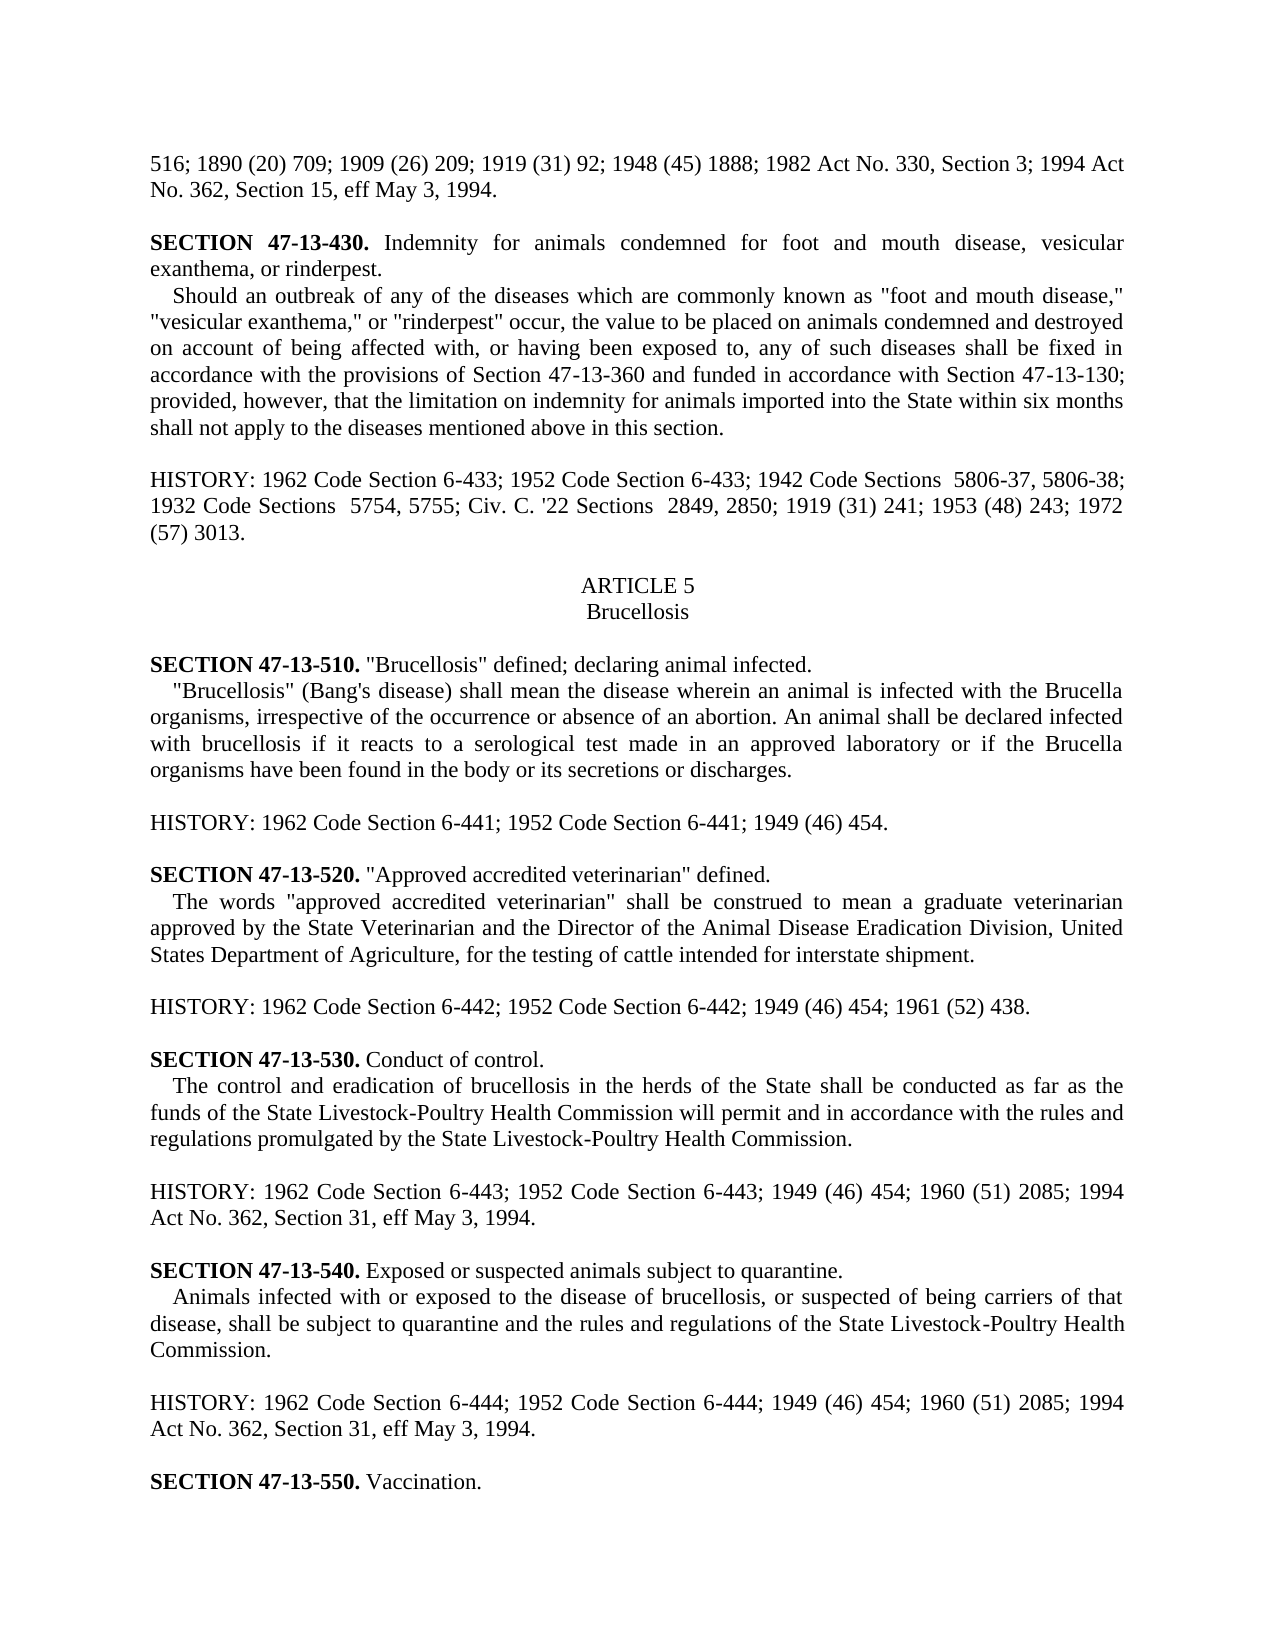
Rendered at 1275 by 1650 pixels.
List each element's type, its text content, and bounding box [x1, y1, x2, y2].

text SECTION 47-13-530. Conduct of control. [150, 1046, 1125, 1072]
text SECTION 47-13-510. "Brucellosis" defined; declaring animal infected. [150, 651, 1125, 677]
text HISTORY: 1962 Code Section 6-433; 1952 Code Section 6-433; 1942 Code Sections 5806-37, 5806-38; 1932 Code Sections 5754, 5755; Civ. C. '22 Sections 2849, 2850; 1919 (31) 241; 1953 (48) 243; 1972 (57) 3013. [150, 466, 1125, 545]
text Brucellosis [150, 598, 1125, 624]
text SECTION 47-13-430. Indemnity for animals condemned for foot and mouth disease, vesicular exanthema, or rinderpest. [150, 229, 1125, 282]
text The words "approved accredited veterinarian" shall be construed to mean a graduate veterinarian approved by the State Veterinarian and the Director of the Animal Disease Eradication Division, United States Department of Agriculture, for the testing of cattle intended for interstate shipment. [150, 888, 1125, 967]
text HISTORY: 1962 Code Section 6-441; 1952 Code Section 6-441; 1949 (46) 454. [150, 809, 1125, 835]
text SECTION 47-13-540. Exposed or suspected animals subject to quarantine. [150, 1257, 1125, 1283]
text ARTICLE 5 [150, 572, 1125, 598]
text SECTION 47-13-520. "Approved accredited veterinarian" defined. [150, 862, 1125, 888]
text "Brucellosis" (Bang's disease) shall mean the disease wherein an animal is infected with the Brucella organisms, irrespective of the occurrence or absence of an abortion. An animal shall be declared infected with brucellosis if it reacts to a serological test made in an approved laboratory or if the Brucella organisms have been found in the body or its secretions or discharges. [150, 677, 1125, 782]
text Animals infected with or exposed to the disease of brucellosis, or suspected of being carriers of that disease, shall be subject to quarantine and the rules and regulations of the State Livestock-Poultry Health Commission. [150, 1283, 1125, 1362]
text Should an outbreak of any of the diseases which are commonly known as "foot and mouth disease," "vesicular exanthema," or "rinderpest" occur, the value to be placed on animals condemned and destroyed on account of being affected with, or having been exposed to, any of such diseases shall be fixed in accordance with the provisions of Section 47-13-360 and funded in accordance with Section 47-13-130; provided, however, that the limitation on indemnity for animals imported into the State within six months shall not apply to the diseases mentioned above in this section. [150, 282, 1125, 440]
text SECTION 47-13-550. Vaccination. [150, 1468, 1125, 1494]
text HISTORY: 1962 Code Section 6-443; 1952 Code Section 6-443; 1949 (46) 454; 1960 (51) 2085; 1994 Act No. 362, Section 31, eff May 3, 1994. [150, 1178, 1125, 1231]
text HISTORY: 1962 Code Section 6-444; 1952 Code Section 6-444; 1949 (46) 454; 1960 (51) 2085; 1994 Act No. 362, Section 31, eff May 3, 1994. [150, 1389, 1125, 1441]
text The control and eradication of brucellosis in the herds of the State shall be conducted as far as the funds of the State Livestock-Poultry Health Commission will permit and in accordance with the rules and regulations promulgated by the State Livestock-Poultry Health Commission. [150, 1072, 1125, 1151]
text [150, 150, 1125, 203]
text HISTORY: 1962 Code Section 6-442; 1952 Code Section 6-442; 1949 (46) 454; 1961 (52) 438. [150, 993, 1125, 1020]
